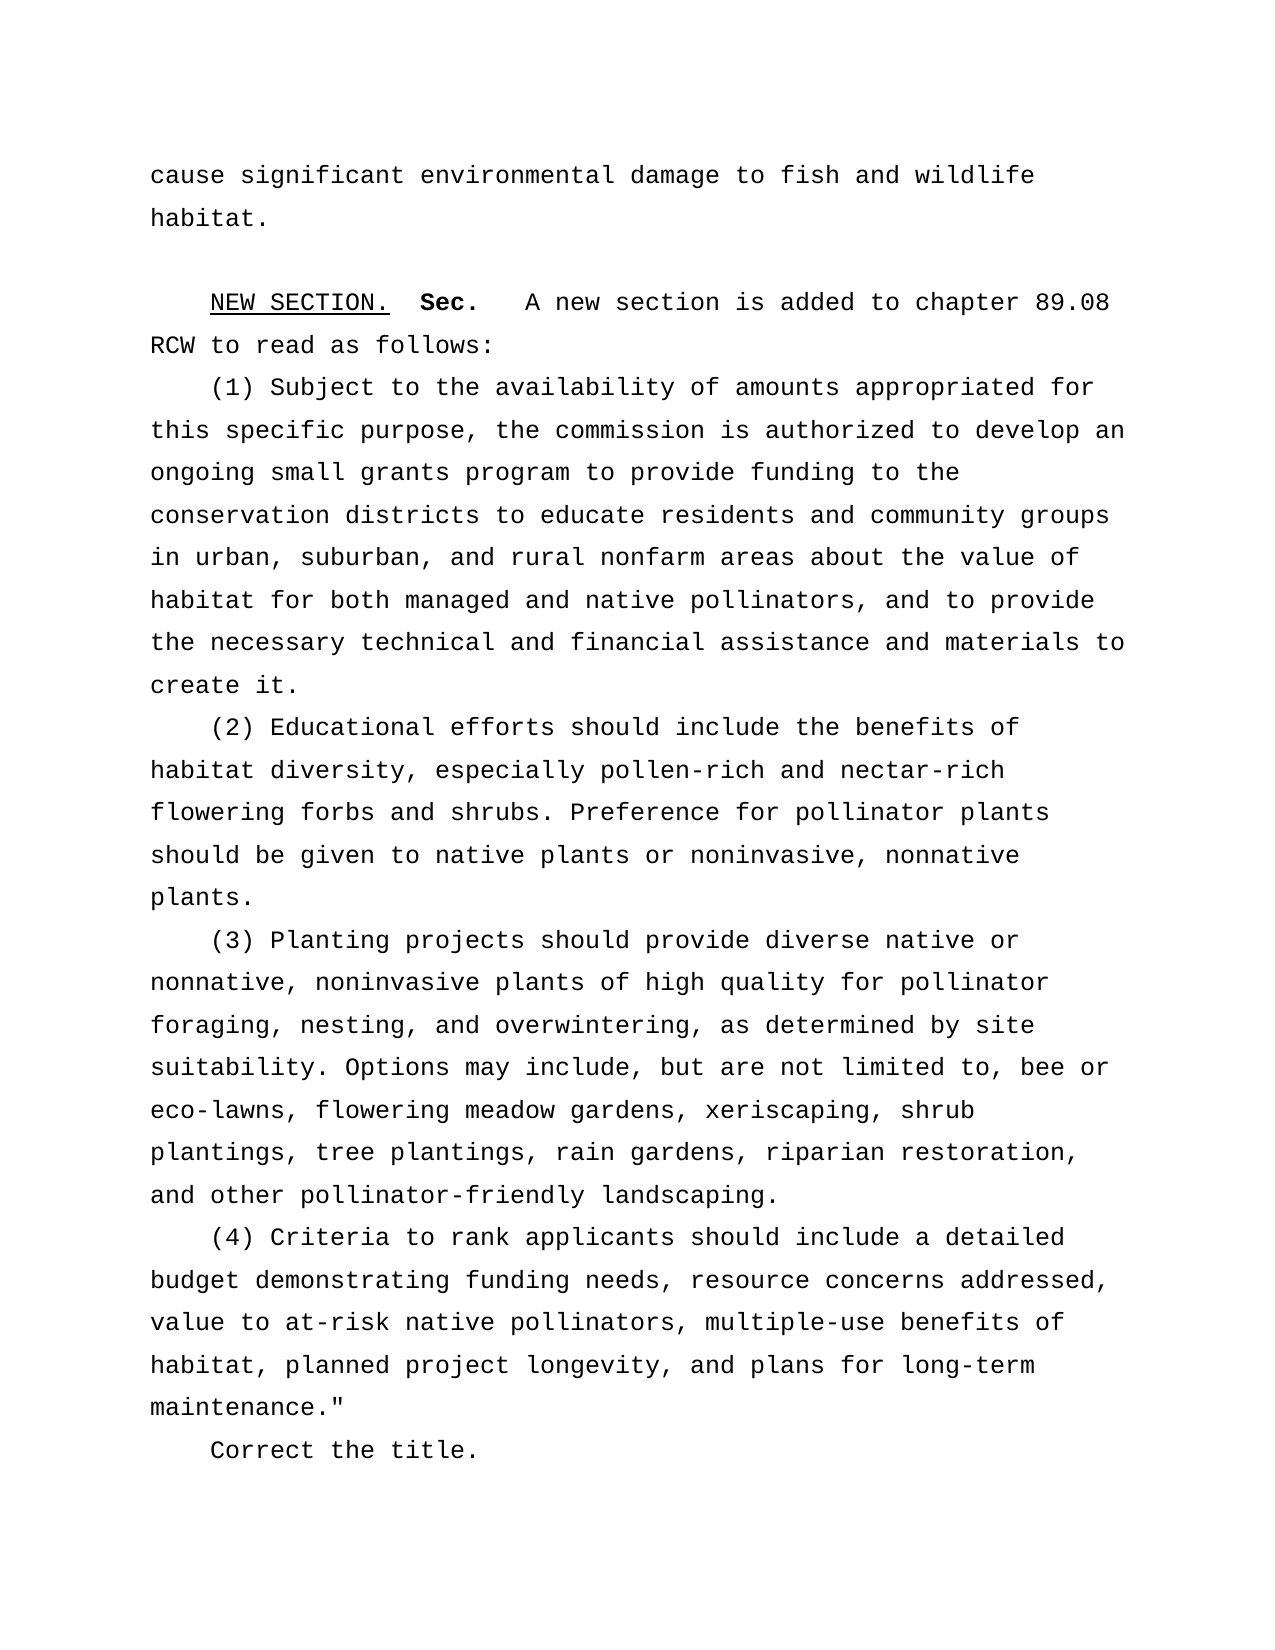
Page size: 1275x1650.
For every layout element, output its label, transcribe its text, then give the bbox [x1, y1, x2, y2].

text (2) Educational efforts should include the benefits of habitat diversity, especially pollen-rich and nectar-rich flowering forbs and shrubs. Preference for pollinator plants should be given to native plants or noninvasive, nonnative plants. [150, 702, 1125, 914]
text NEW SECTION. Sec. A new section is added to chapter 89.08 RCW to read as follows: [150, 277, 1125, 362]
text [150, 150, 1125, 235]
text (4) Criteria to rank applicants should include a detailed budget demonstrating funding needs, resource concerns addressed, value to at-risk native pollinators, multiple-use benefits of habitat, planned project longevity, and plans for long-term maintenance." [150, 1212, 1125, 1424]
text (3) Planting projects should provide diverse native or nonnative, noninvasive plants of high quality for pollinator foraging, nesting, and overwintering, as determined by site suitability. Options may include, but are not limited to, bee or eco-lawns, flowering meadow gardens, xeriscaping, shrub plantings, tree plantings, rain gardens, riparian restoration, and other pollinator-friendly landscaping. [150, 914, 1125, 1212]
text Correct the title. [150, 1424, 1125, 1467]
text (1) Subject to the availability of amounts appropriated for this specific purpose, the commission is authorized to develop an ongoing small grants program to provide funding to the conservation districts to educate residents and community groups in urban, suburban, and rural nonfarm areas about the value of habitat for both managed and native pollinators, and to provide the necessary technical and financial assistance and materials to create it. [150, 362, 1125, 702]
